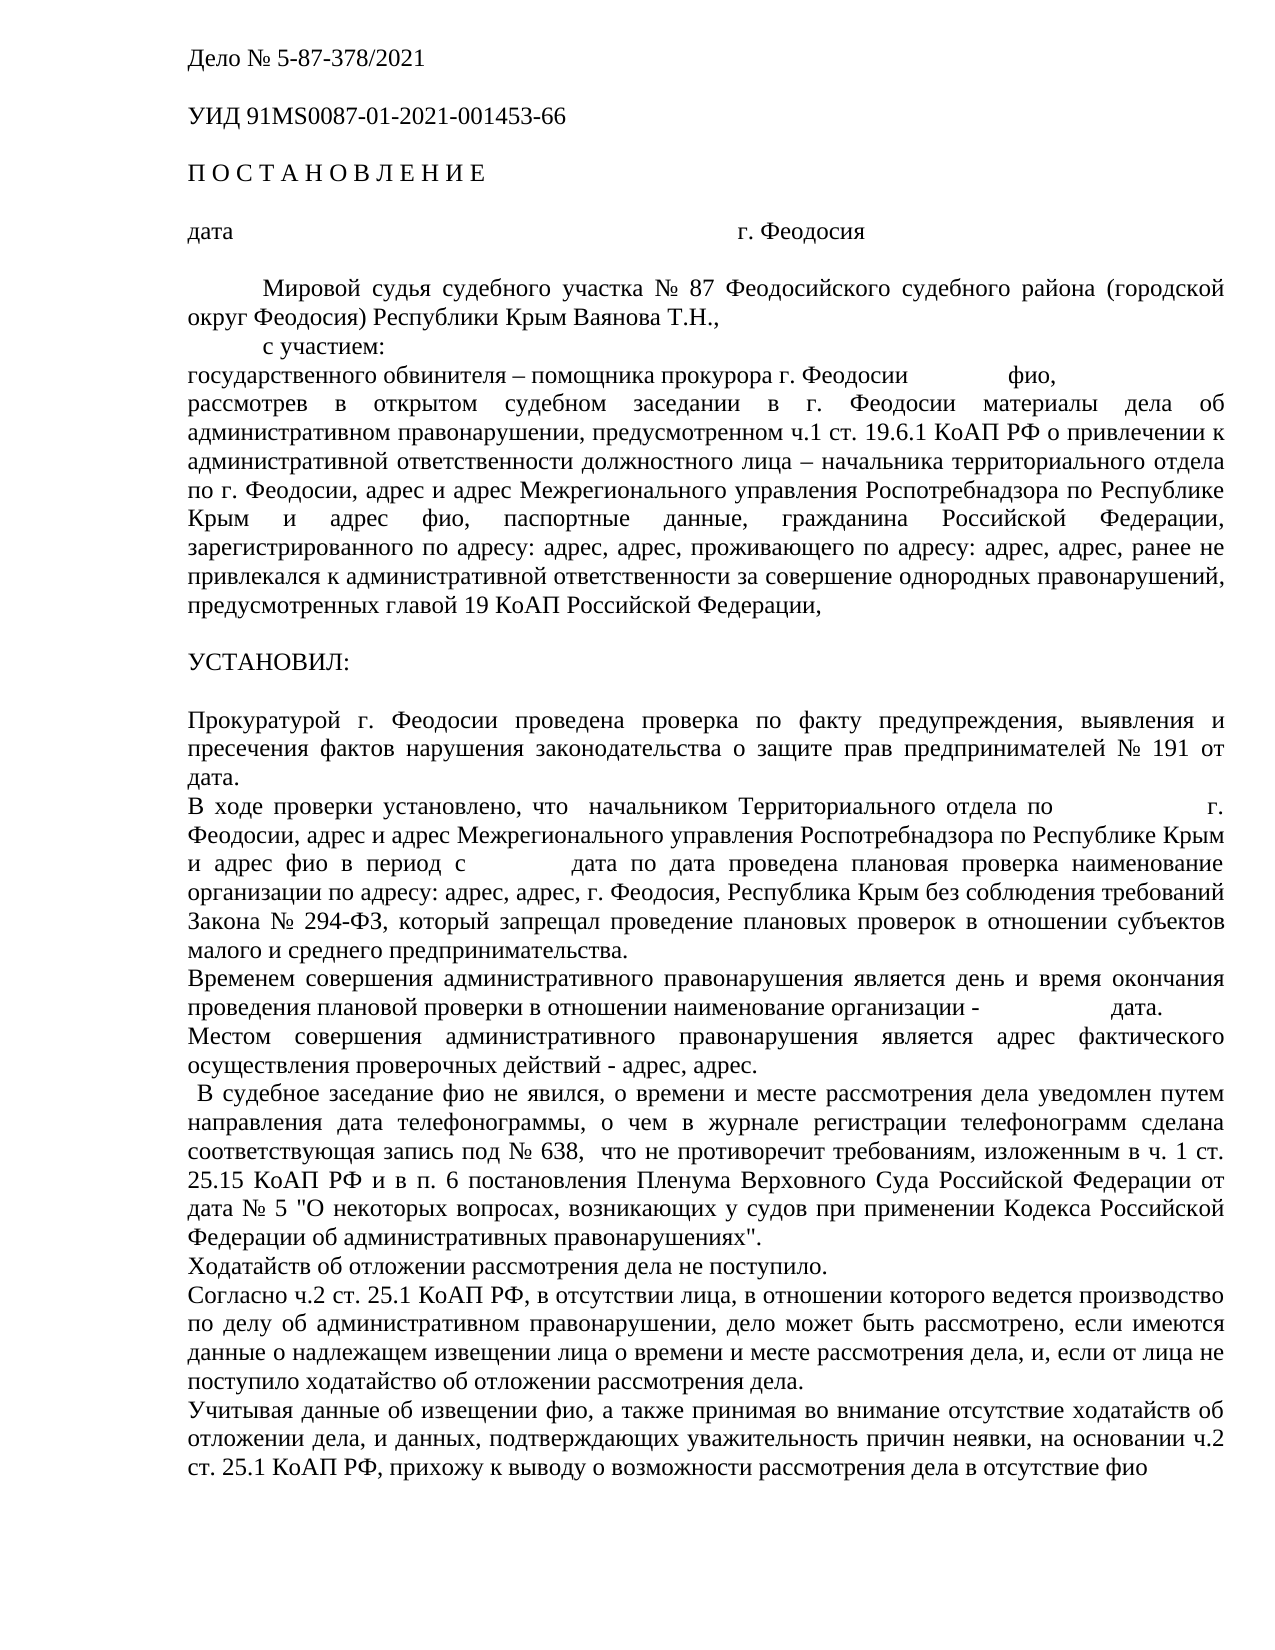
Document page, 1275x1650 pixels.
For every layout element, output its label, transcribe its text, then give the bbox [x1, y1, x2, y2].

text В судебное заседание фио не явился, о времени и месте рассмотрения дела уведомлен путем направления дата телефонограммы, о чем в журнале регистрации телефонограмм сделана соответствующая запись под № 638, что не противоречит требованиям, изложенным в ч. 1 ст. 25.15 КоАП РФ и в п. 6 постановления Пленума Верховного Суда Российской Федерации от дата № 5 "О некоторых вопросах, возникающих у судов при применении Кодекса Российской Федерации об административных правонарушениях". [187, 1078, 1226, 1251]
text Местом совершения административного правонарушения является адрес фактического осуществления проверочных действий - адрес, адрес. [187, 1021, 1226, 1078]
text Прокуратурой г. Феодосии проведена проверка по факту предупреждения, выявления и пресечения фактов нарушения законодательства о защите прав предпринимателей № 191 от дата. [187, 705, 1226, 791]
text В ходе проверки установлено, что начальником Территориального отдела по г. Феодосии, адрес и адрес Межрегионального управления Роспотребнадзора по Республике Крым и адрес фио в период с дата по дата проведена плановая проверка наименование организации по адресу: адрес, адрес, г. Феодосия, Республика Крым без соблюдения требований Закона № 294-ФЗ, который запрещал проведение плановых проверок в отношении субъектов малого и среднего предпринимательства. [187, 791, 1226, 963]
text Временем совершения административного правонарушения является день и время окончания проведения плановой проверки в отношении наименование организации - дата. [187, 963, 1226, 1021]
text П О С Т А Н О В Л Е Н И Е [187, 158, 1226, 187]
text Дело № 5-87-378/2021 [187, 43, 1226, 72]
text УСТАНОВИЛ: [187, 647, 1226, 676]
text с участием: [187, 331, 1226, 360]
text рассмотрев в открытом судебном заседании в г. Феодосии материалы дела об административном правонарушении, предусмотренном ч.1 ст. 19.6.1 КоАП РФ о привлечении к административной ответственности должностного лица – начальника территориального отдела по г. Феодосии, адрес и адрес Межрегионального управления Роспотребнадзора по Республике Крым и адрес фио, паспортные данные, гражданина Российской Федерации, зарегистрированного по адресу: адрес, адрес, проживающего по адресу: адрес, адрес, ранее не привлекался к административной ответственности за совершение однородных правонарушений, предусмотренных главой 19 КоАП Российской Федерации, [187, 388, 1226, 618]
text государственного обвинителя – помощника прокурора г. Феодосии фио, [187, 360, 1226, 388]
text УИД 91MS0087-01-2021-001453-66 [187, 101, 1226, 130]
text дата г. Феодосия [187, 216, 1226, 245]
text Согласно ч.2 ст. 25.1 КоАП РФ, в отсутствии лица, в отношении которого ведется производство по делу об административном правонарушении, дело может быть рассмотрено, если имеются данные о надлежащем извещении лица о времени и месте рассмотрения дела, и, если от лица не поступило ходатайство об отложении рассмотрения дела. [187, 1280, 1226, 1395]
text Мировой судья судебного участка № 87 Феодосийского судебного района (городской округ Феодосия) Республики Крым Ваянова Т.Н., [187, 273, 1226, 331]
text Ходатайств об отложении рассмотрения дела не поступило. [187, 1251, 1226, 1280]
text Учитывая данные об извещении фио, а также принимая во внимание отсутствие ходатайств об отложении дела, и данных, подтверждающих уважительность причин неявки, на основании ч.2 ст. 25.1 КоАП РФ, прихожу к выводу о возможности рассмотрения дела в отсутствие фио [187, 1395, 1226, 1481]
